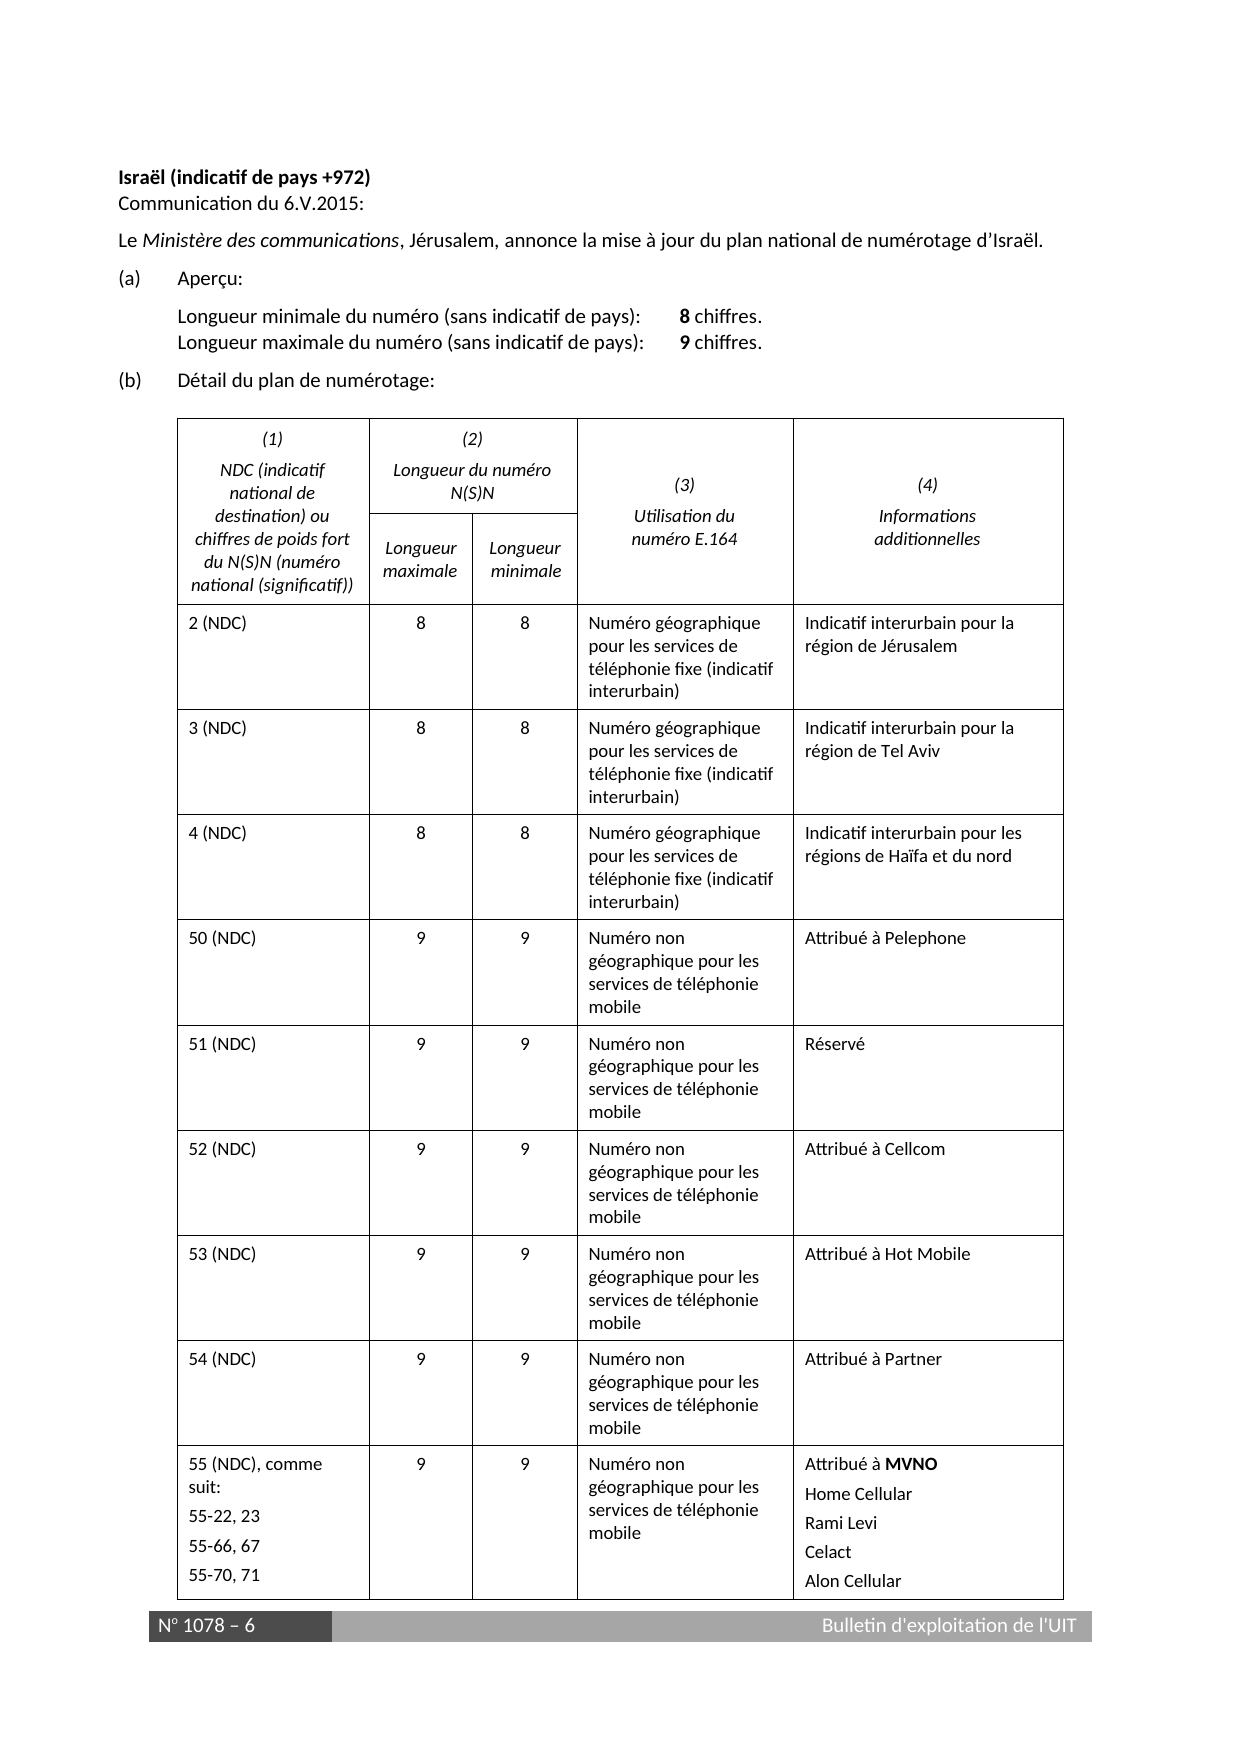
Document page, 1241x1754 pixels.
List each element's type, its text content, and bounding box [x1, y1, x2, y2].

table_cell Attribué à Partner [794, 1341, 1063, 1445]
table_cell 8 [370, 605, 472, 709]
table_cell 9 [473, 920, 577, 1024]
table_header (2) Longueur du numéro N(S)N [370, 419, 577, 512]
table_cell 9 [370, 1236, 472, 1340]
table_cell Longueur minimale [473, 514, 577, 604]
table_header (4) Informations additionnelles [794, 419, 1063, 604]
table_header (1) NDC (indicatif national de destination) ou chiffres de poids fort du N(S)N (numéro national (significatif)) [178, 419, 369, 604]
table_cell Longueur maximale [370, 514, 472, 604]
text Longueur minimale du numéro (sans indicatif de pays): 8 chiffres. Longueur maximale du numéro (sans indicatif de pays): 9 chiffres. [118, 303, 1122, 354]
table_cell 9 [473, 1131, 577, 1235]
table_cell Attribué à Pelephone [794, 920, 1063, 1024]
table_cell Indicatif interurbain pour la région de Jérusalem [794, 605, 1063, 709]
table_cell Indicatif interurbain pour la région de Tel Aviv [794, 710, 1063, 814]
table_cell Attribué à Hot Mobile [794, 1236, 1063, 1340]
table_cell 3 (NDC) [178, 710, 369, 814]
text Le Ministère des communications, Jérusalem, annonce la mise à jour du plan national de numérotage d’Israël. [118, 228, 1122, 253]
table_cell 9 [370, 1026, 472, 1130]
table_cell 9 [473, 1341, 577, 1445]
table_cell Numéro géographique pour les services de téléphonie fixe (indicatif interurbain) [578, 710, 793, 814]
table_cell 54 (NDC) [178, 1341, 369, 1445]
table_cell Numéro non géographique pour les services de téléphonie mobile [578, 1341, 793, 1445]
table_cell Numéro géographique pour les services de téléphonie fixe (indicatif interurbain) [578, 605, 793, 709]
text (a) Aperçu: [118, 266, 1122, 291]
table_cell 53 (NDC) [178, 1236, 369, 1340]
table_cell Numéro non géographique pour les services de téléphonie mobile [578, 1446, 793, 1598]
table_cell Réservé [794, 1026, 1063, 1130]
table_cell 8 [370, 815, 472, 919]
table_cell 9 [473, 1026, 577, 1130]
table_cell 9 [473, 1236, 577, 1340]
table_cell 4 (NDC) [178, 815, 369, 919]
table_cell Numéro non géographique pour les services de téléphonie mobile [578, 920, 793, 1024]
table_cell Numéro non géographique pour les services de téléphonie mobile [578, 1236, 793, 1340]
table_cell 52 (NDC) [178, 1131, 369, 1235]
table_cell Indicatif interurbain pour les régions de Haïfa et du nord [794, 815, 1063, 919]
table_cell 50 (NDC) [178, 920, 369, 1024]
table_cell 8 [473, 815, 577, 919]
table_header (3) Utilisation du numéro E.164 [578, 419, 793, 604]
subtitle Israël (indicatif de pays +972) [118, 164, 1122, 190]
table_cell 9 [370, 1341, 472, 1445]
table_cell 9 [370, 920, 472, 1024]
table_cell Attribué à MVNO Home Cellular Rami Levi Celact Alon Cellular Telzar [794, 1446, 1063, 1598]
table_cell 51 (NDC) [178, 1026, 369, 1130]
text (b) Détail du plan de numérotage: [118, 367, 1122, 392]
table_cell 9 [370, 1446, 472, 1598]
text Communication du 6.V.2015: [118, 190, 1122, 215]
table_cell Numéro non géographique pour les services de téléphonie mobile [578, 1026, 793, 1130]
table_cell 2 (NDC) [178, 605, 369, 709]
table_cell Attribué à Cellcom [794, 1131, 1063, 1235]
table_cell Numéro géographique pour les services de téléphonie fixe (indicatif interurbain) [578, 815, 793, 919]
table_cell 8 [473, 605, 577, 709]
table_cell 55 (NDC), comme suit: 55-22, 23 55-66, 67 55-70, 71 55-87, 88, 89 55-97, 98, 99 [178, 1446, 369, 1598]
table_cell 8 [370, 710, 472, 814]
table_cell Numéro non géographique pour les services de téléphonie mobile [578, 1131, 793, 1235]
table_cell 9 [473, 1446, 577, 1598]
table_cell 8 [473, 710, 577, 814]
table_cell 9 [370, 1131, 472, 1235]
